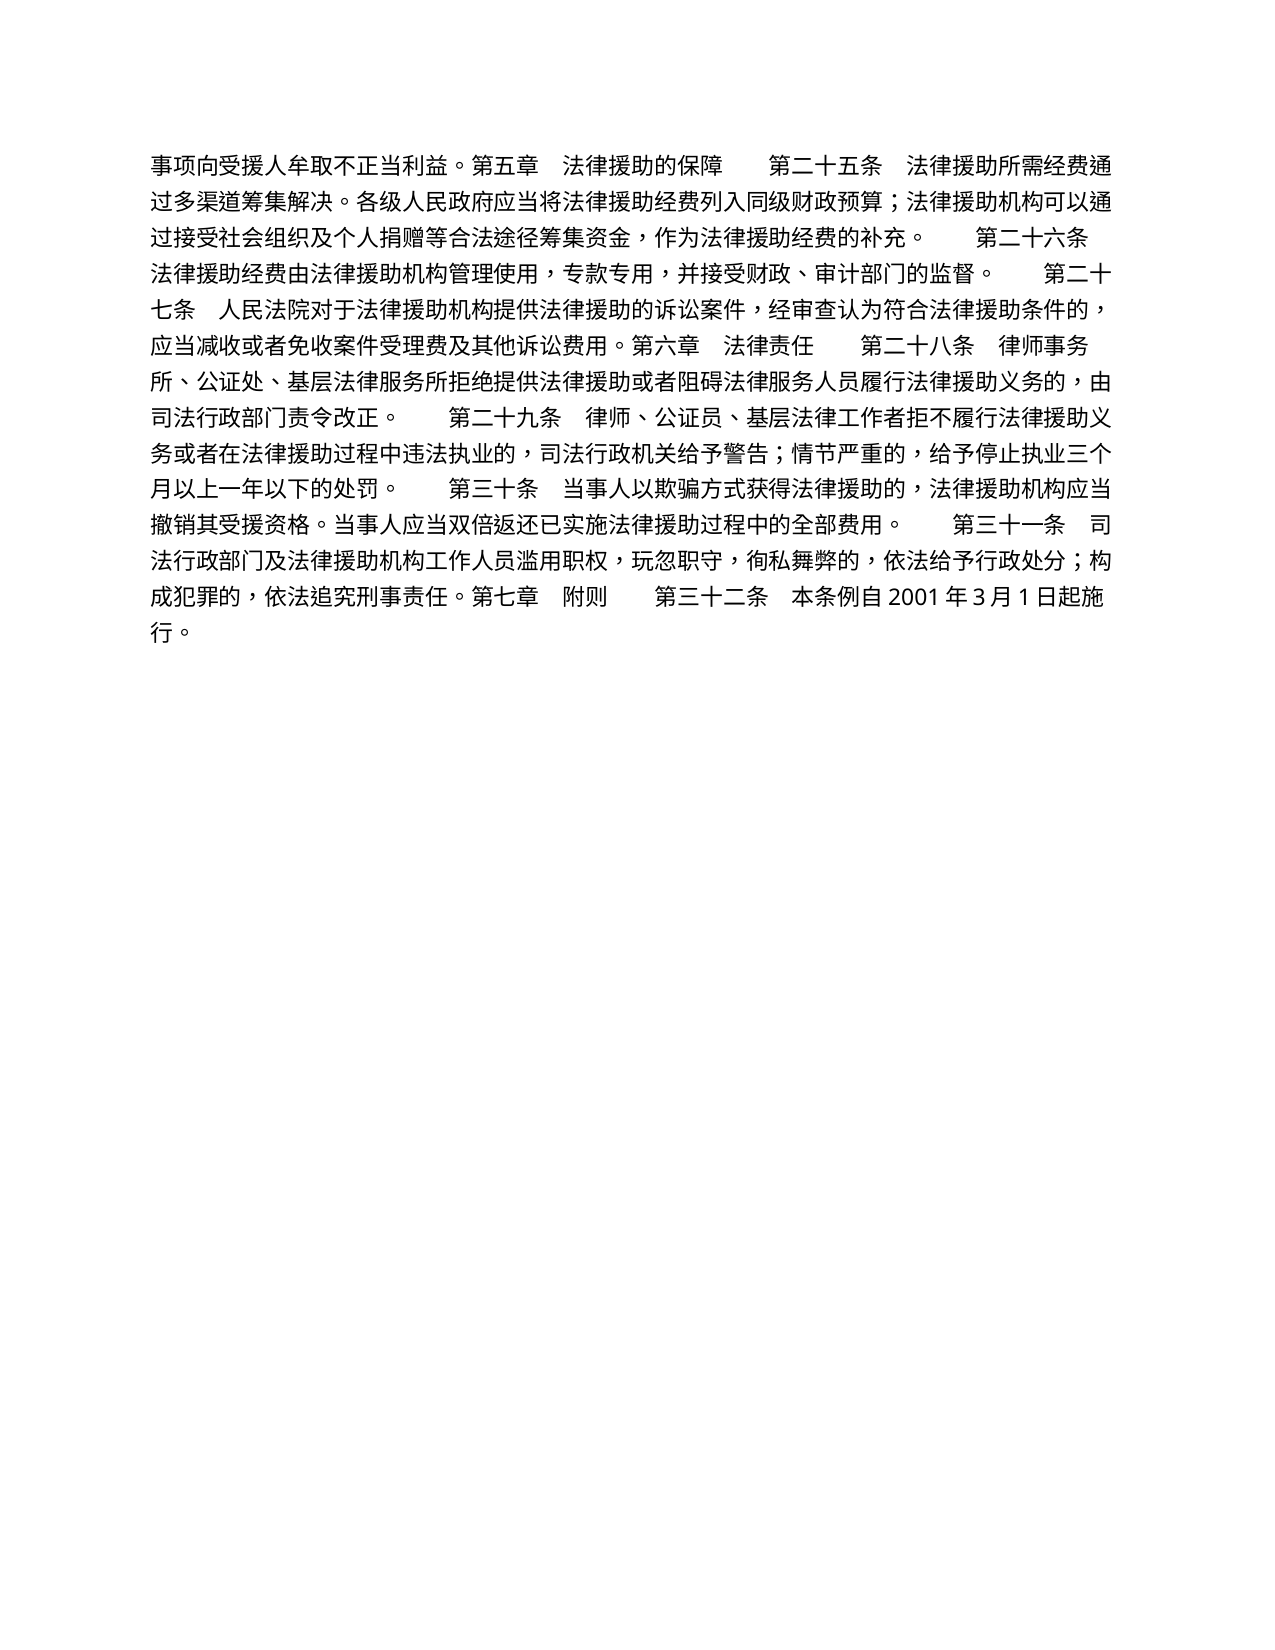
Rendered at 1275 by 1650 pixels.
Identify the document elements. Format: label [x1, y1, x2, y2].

text [150, 150, 1125, 648]
